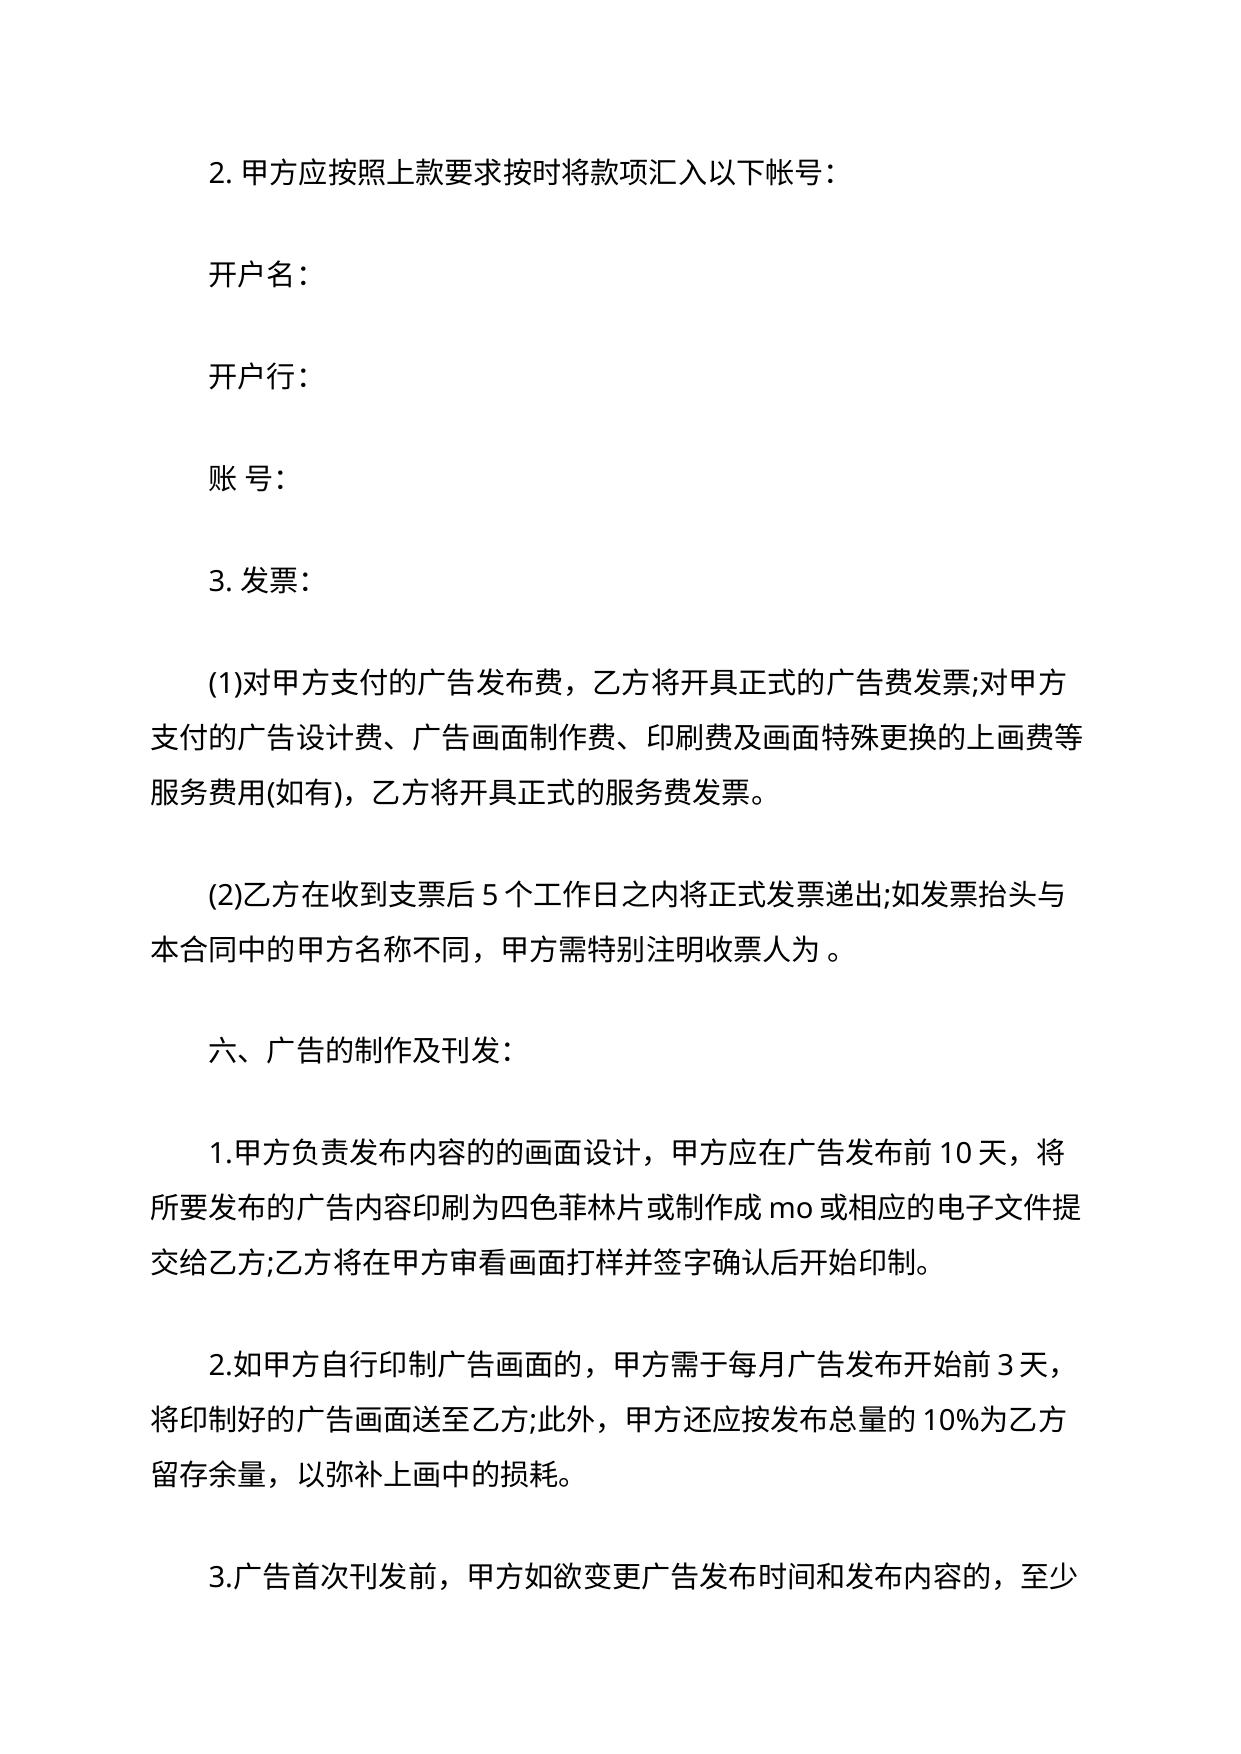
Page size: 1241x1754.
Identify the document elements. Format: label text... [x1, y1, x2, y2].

text (2)乙方在收到支票后5个工作日之内将正式发票递出;如发票抬头与本合同中的甲方名称不同，甲方需特别注明收票人为 。 [150, 871, 1090, 968]
text 开户行： [150, 354, 1090, 396]
text 账 号： [150, 456, 1090, 498]
text 3. 发票： [150, 557, 1090, 600]
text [150, 1553, 1090, 1596]
text 2. 甲方应按照上款要求按时将款项汇入以下帐号： [150, 150, 1090, 192]
text 2.如甲方自行印制广告画面的，甲方需于每月广告发布开始前3天，将印制好的广告画面送至乙方;此外，甲方还应按发布总量的10%为乙方留存余量，以弥补上画中的损耗。 [150, 1342, 1090, 1494]
text 开户名： [150, 252, 1090, 294]
text 1.甲方负责发布内容的的画面设计，甲方应在广告发布前10天，将所要发布的广告内容印刷为四色菲林片或制作成mo或相应的电子文件提交给乙方;乙方将在甲方审看画面打样并签字确认后开始印制。 [150, 1130, 1090, 1282]
text (1)对甲方支付的广告发布费，乙方将开具正式的广告费发票;对甲方支付的广告设计费、广告画面制作费、印刷费及画面特殊更换的上画费等服务费用(如有)，乙方将开具正式的服务费发票。 [150, 659, 1090, 812]
text 六、广告的制作及刊发： [150, 1028, 1090, 1070]
